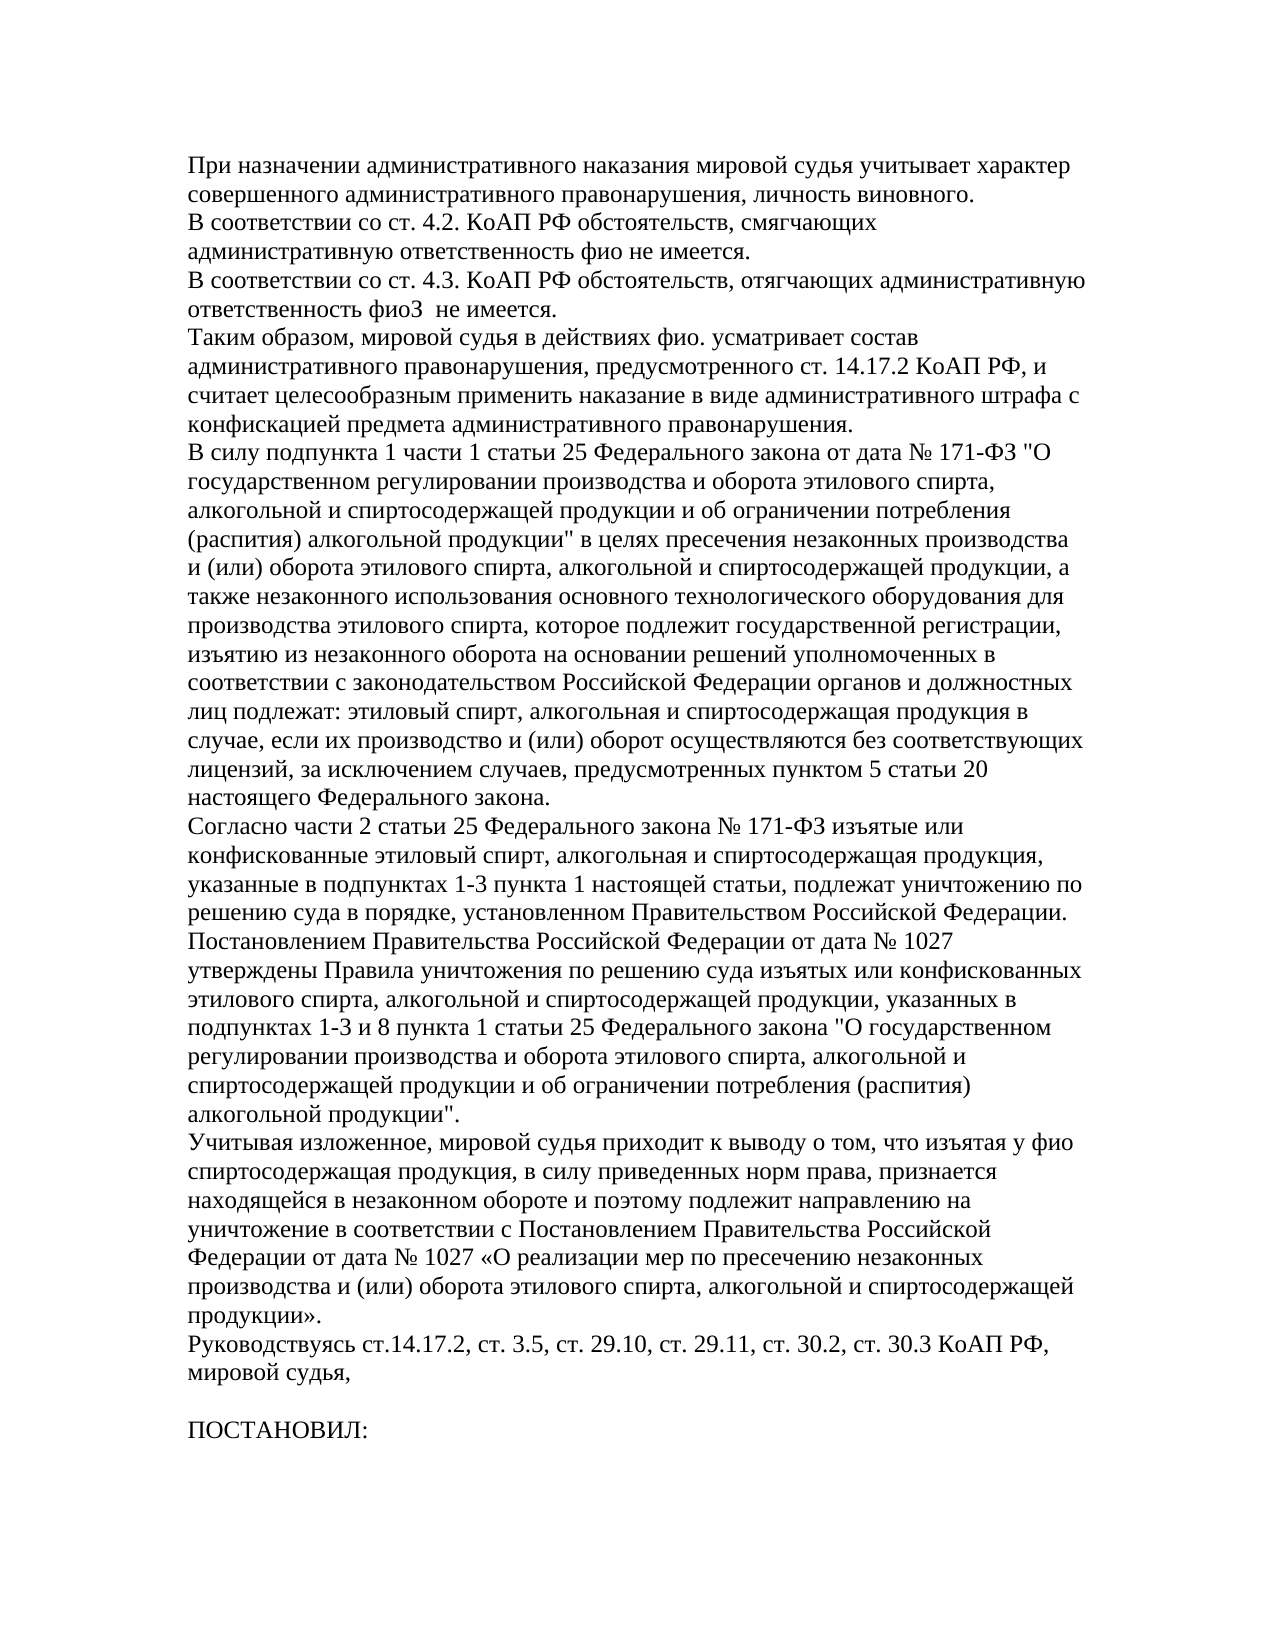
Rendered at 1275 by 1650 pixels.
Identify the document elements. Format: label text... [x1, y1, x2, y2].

text Руководствуясь ст.14.17.2, ст. 3.5, ст. 29.10, ст. 29.11, ст. 30.2, ст. 30.3 КоАП РФ, мировой судья, [187, 1329, 1087, 1386]
text Таким образом, мировой судья в действиях фио. усматривает состав административного правонарушения, предусмотренного ст. 14.17.2 КоАП РФ, и считает целесообразным применить наказание в виде административного штрафа с конфискацией предмета административного правонарушения. [187, 322, 1087, 437]
text В соответствии со ст. 4.3. КоАП РФ обстоятельств, отягчающих административную ответственность фиоЗ не имеется. [187, 265, 1087, 322]
text В силу подпункта 1 части 1 статьи 25 Федерального закона от дата № 171-ФЗ "О государственном регулировании производства и оборота этилового спирта, алкогольной и спиртосодержащей продукции и об ограничении потребления (распития) алкогольной продукции" в целях пресечения незаконных производства и (или) оборота этилового спирта, алкогольной и спиртосодержащей продукции, а также незаконного использования основного технологического оборудования для производства этилового спирта, которое подлежит государственной регистрации, изъятию из незаконного оборота на основании решений уполномоченных в соответствии с законодательством Российской Федерации органов и должностных лиц подлежат: этиловый спирт, алкогольная и спиртосодержащая продукция в случае, если их производство и (или) оборот осуществляются без соответствующих лицензий, за исключением случаев, предусмотренных пунктом 5 статьи 20 настоящего Федерального закона. [187, 437, 1087, 811]
text Согласно части 2 статьи 25 Федерального закона № 171-ФЗ изъятые или конфискованные этиловый спирт, алкогольная и спиртосодержащая продукция, указанные в подпунктах 1-3 пункта 1 настоящей статьи, подлежат уничтожению по решению суда в порядке, установленном Правительством Российской Федерации. [187, 811, 1087, 926]
text Постановлением Правительства Российской Федерации от дата № 1027 утверждены Правила уничтожения по решению суда изъятых или конфискованных этилового спирта, алкогольной и спиртосодержащей продукции, указанных в подпунктах 1-3 и 8 пункта 1 статьи 25 Федерального закона "О государственном регулировании производства и оборота этилового спирта, алкогольной и спиртосодержащей продукции и об ограничении потребления (распития) алкогольной продукции". [187, 926, 1087, 1127]
text ПОСТАНОВИЛ: [187, 1415, 1087, 1444]
text Учитывая изложенное, мировой судья приходит к выводу о том, что изъятая у фио спиртосодержащая продукция, в силу приведенных норм права, признается находящейся в незаконном обороте и поэтому подлежит направлению на уничтожение в соответствии с Постановлением Правительства Российской Федерации от дата № 1027 «О реализации мер по пресечению незаконных производства и (или) оборота этилового спирта, алкогольной и спиртосодержащей продукции». [187, 1127, 1087, 1329]
text В соответствии со ст. 4.2. КоАП РФ обстоятельств, смягчающих административную ответственность фио не имеется. [187, 207, 1087, 265]
text При назначении административного наказания мировой судья учитывает характер совершенного административного правонарушения, личность виновного. [187, 150, 1087, 207]
